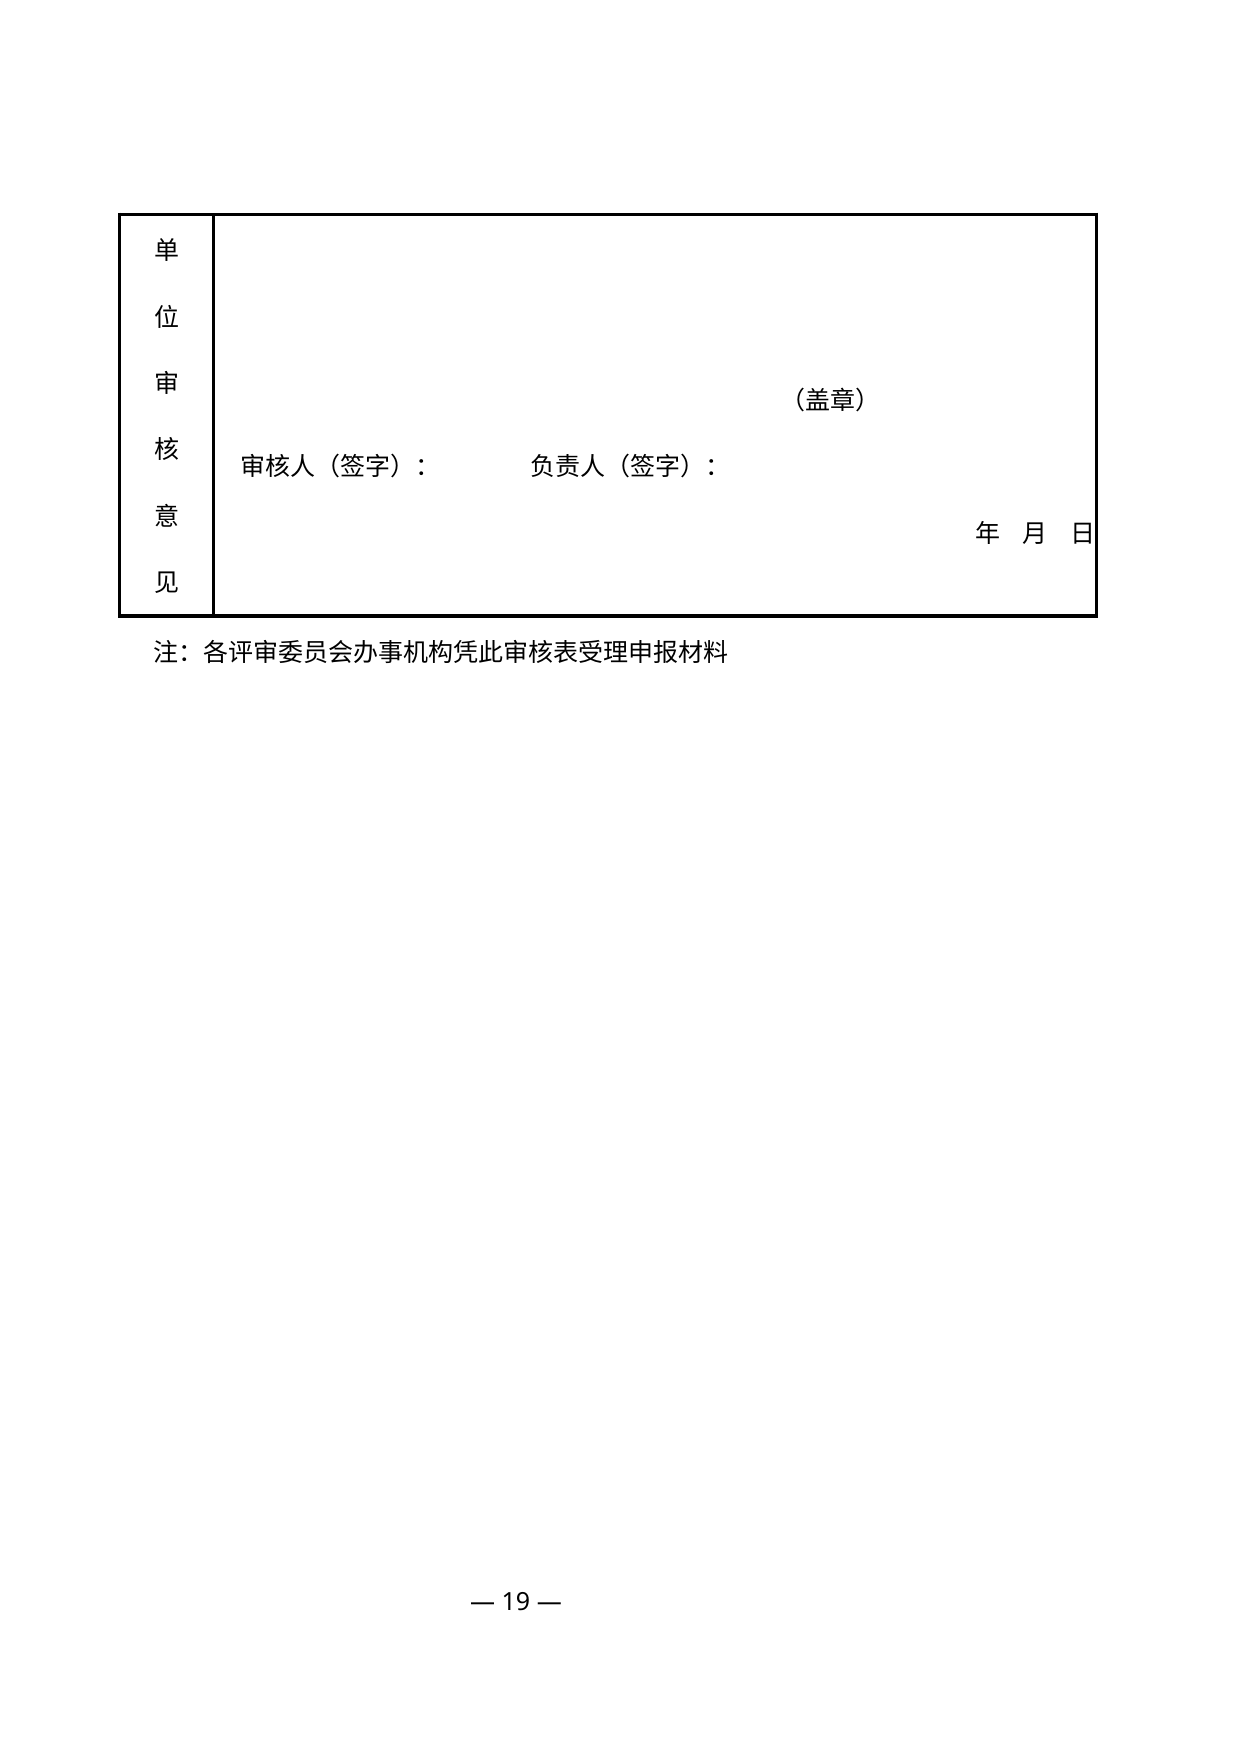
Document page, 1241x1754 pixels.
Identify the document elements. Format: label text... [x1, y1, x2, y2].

table_cell （盖章） 审核人（签字）： 负责人（签字）： 年 月 日 [215, 216, 1095, 614]
table_cell 单 位 审 核 意 见 [121, 216, 212, 614]
text 注：各评审委员会办事机构凭此审核表受理申报材料 [153, 618, 1087, 684]
